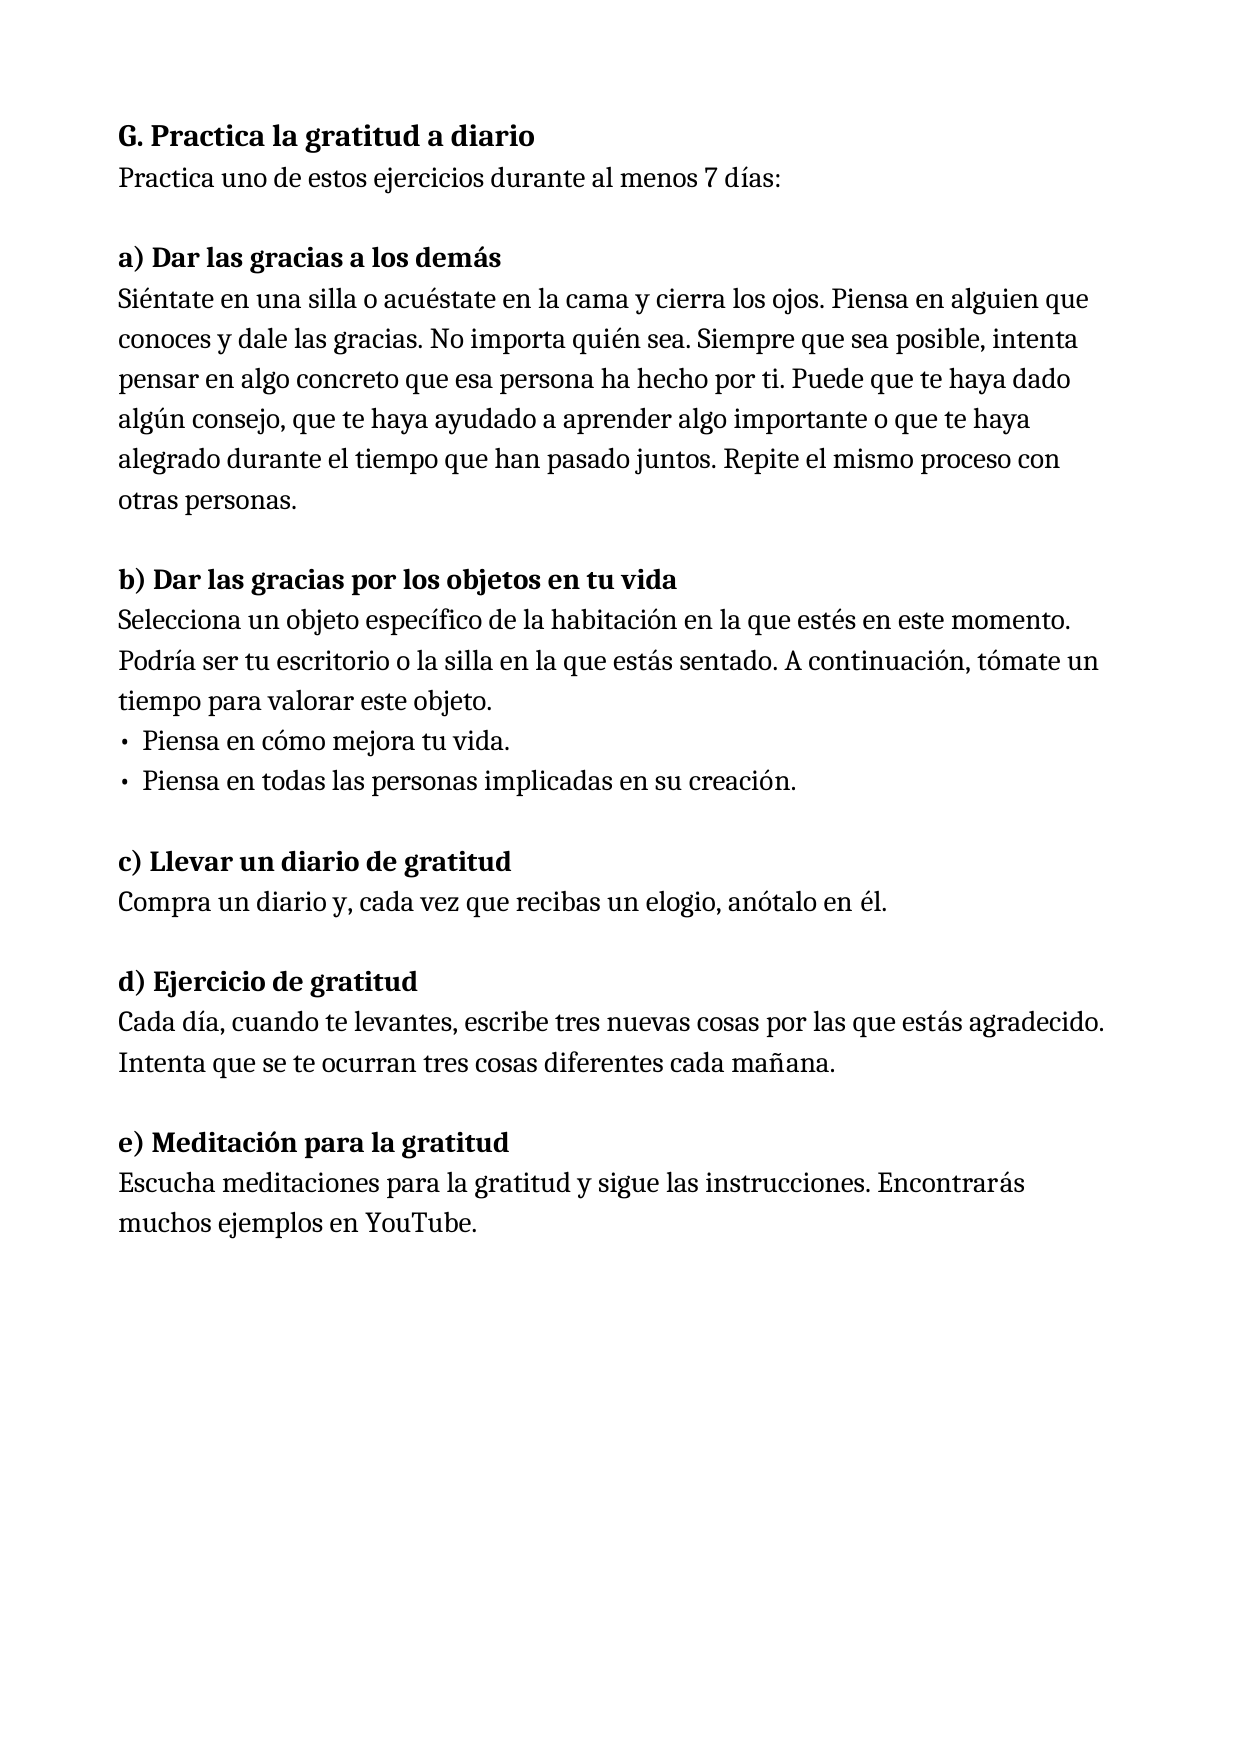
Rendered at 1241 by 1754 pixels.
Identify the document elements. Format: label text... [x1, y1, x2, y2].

text Cada día, cuando te levantes, escribe tres nuevas cosas por las que estás agradecido. Intenta que se te ocurran tres cosas diferentes cada mañana. [118, 1006, 1122, 1079]
text Escucha meditaciones para la gratitud y sigue las instrucciones. Encontrarás muchos ejemplos en YouTube. [118, 1166, 1122, 1240]
text e) Meditación para la gratitud [118, 1126, 1122, 1160]
text Siéntate en una silla o acuéstate en la cama y cierra los ojos. Piensa en alguien que conoces y dale las gracias. No importa quién sea. Siempre que sea posible, intenta pensar en algo concreto que esa persona ha hecho por ti. Puede que te haya dado algún consejo, que te haya ayudado a aprender algo importante o que te haya alegrado durante el tiempo que han pasado juntos. Repite el mismo proceso con otras personas. [118, 282, 1122, 516]
text a) Dar las gracias a los demás [118, 242, 1122, 275]
text Compra un diario y, cada vez que recibas un elogio, anótalo en él. [118, 885, 1122, 918]
list Piensa en todas las personas implicadas en su creación. [118, 764, 1122, 798]
text G. Practica la gratitud a diario [118, 118, 1122, 154]
text c) Llevar un diario de gratitud [118, 845, 1122, 878]
list Piensa en cómo mejora tu vida. [118, 724, 1122, 758]
text Practica uno de estos ejercicios durante al menos 7 días: [118, 161, 1122, 195]
text b) Dar las gracias por los objetos en tu vida [118, 563, 1122, 597]
text d) Ejercicio de gratitud [118, 965, 1122, 999]
text Selecciona un objeto específico de la habitación en la que estés en este momento. Podría ser tu escritorio o la silla en la que estás sentado. A continuación, tómate un tiempo para valorar este objeto. [118, 603, 1122, 717]
